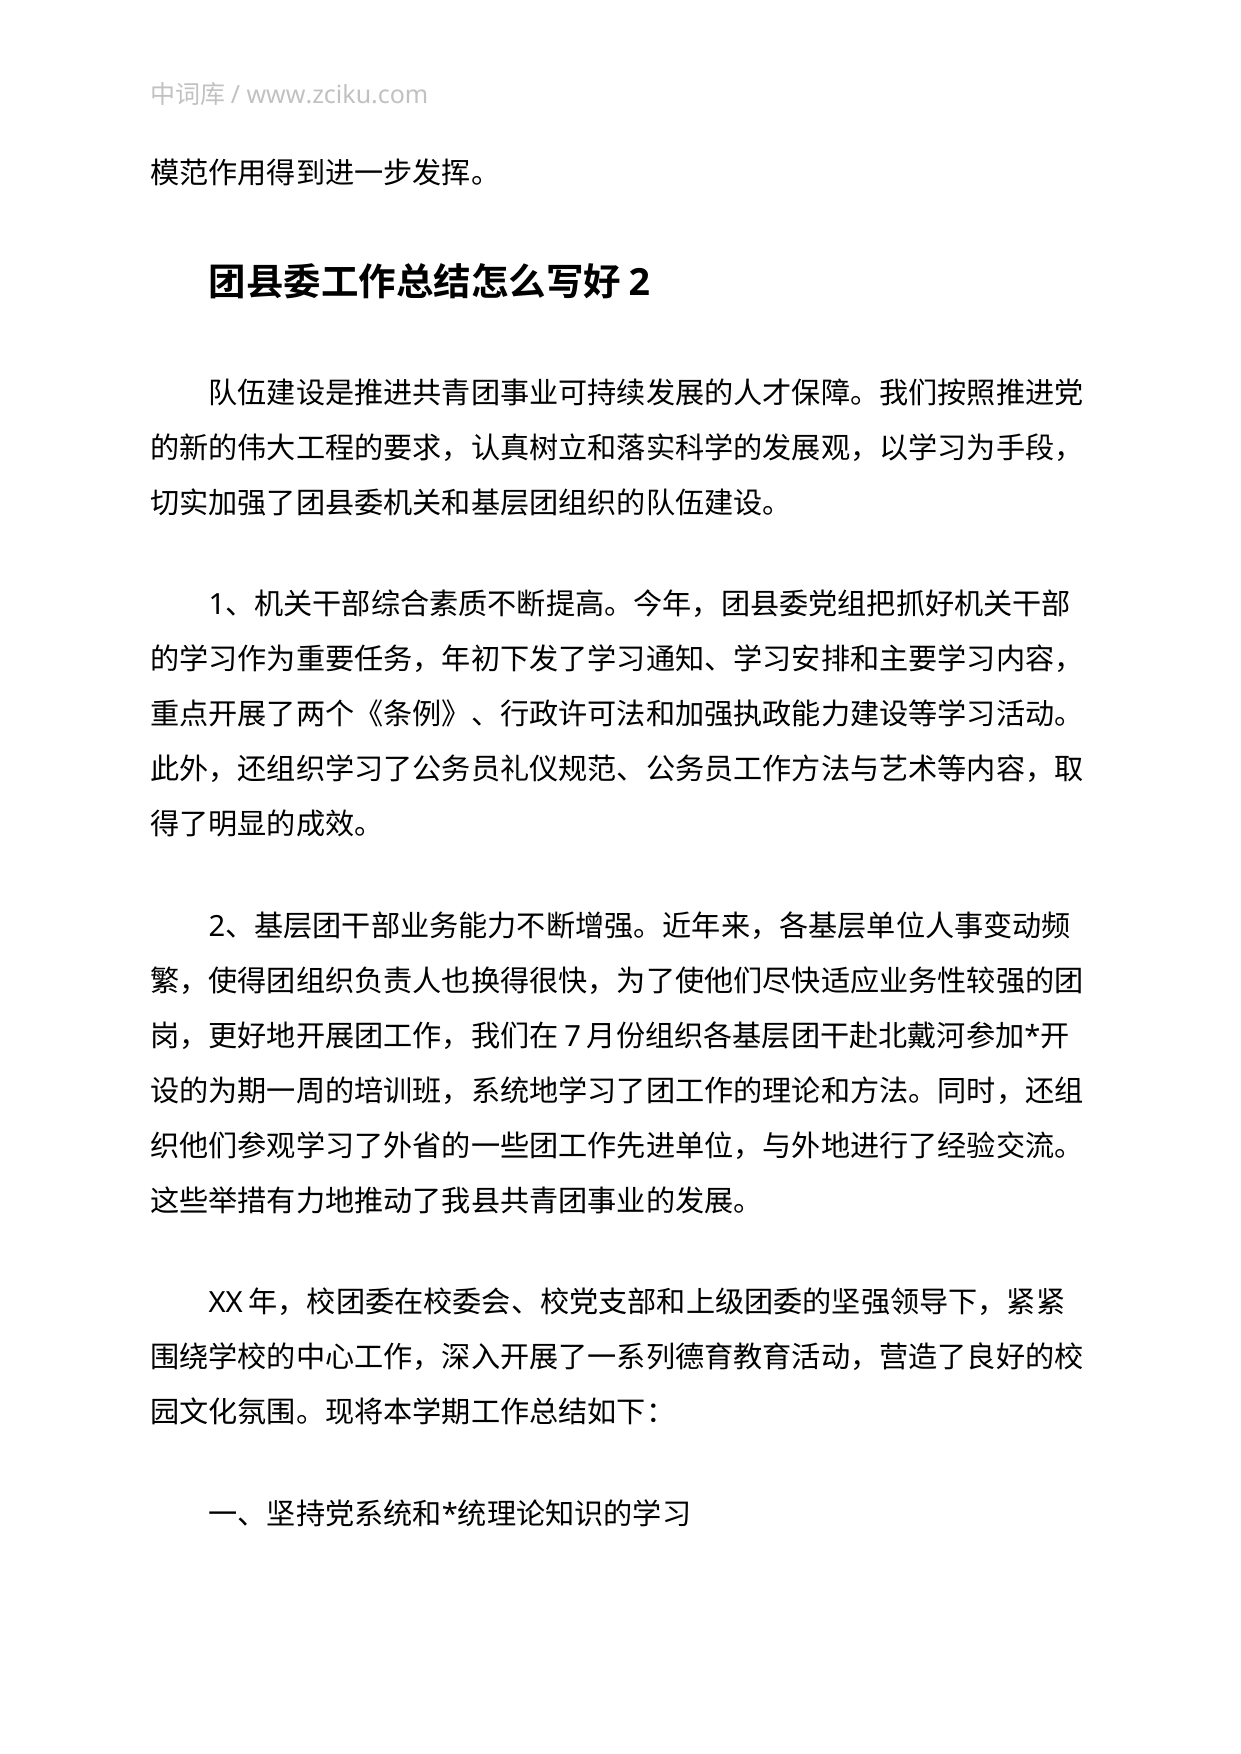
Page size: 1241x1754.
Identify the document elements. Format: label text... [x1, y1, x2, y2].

text 队伍建设是推进共青团事业可持续发展的人才保障。我们按照推进党的新的伟大工程的要求，认真树立和落实科学的发展观，以学习为手段，切实加强了团县委机关和基层团组织的队伍建设。 [150, 369, 1090, 521]
text XX年，校团委在校委会、校党支部和上级团委的坚强领导下，紧紧围绕学校的中心工作，深入开展了一系列德育教育活动，营造了良好的校园文化氛围。现将本学期工作总结如下： [150, 1279, 1090, 1431]
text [150, 150, 1090, 192]
text 团县委工作总结怎么写好2 [150, 252, 1090, 306]
text 1、机关干部综合素质不断提高。今年，团县委党组把抓好机关干部的学习作为重要任务，年初下发了学习通知、学习安排和主要学习内容，重点开展了两个《条例》、行政许可法和加强执政能力建设等学习活动。此外，还组织学习了公务员礼仪规范、公务员工作方法与艺术等内容，取得了明显的成效。 [150, 581, 1090, 843]
text 一、坚持党系统和*统理论知识的学习 [150, 1491, 1090, 1533]
text 2、基层团干部业务能力不断增强。近年来，各基层单位人事变动频繁，使得团组织负责人也换得很快，为了使他们尽快适应业务性较强的团岗，更好地开展团工作，我们在7月份组织各基层团干赴北戴河参加*开设的为期一周的培训班，系统地学习了团工作的理论和方法。同时，还组织他们参观学习了外省的一些团工作先进单位，与外地进行了经验交流。这些举措有力地推动了我县共青团事业的发展。 [150, 902, 1090, 1219]
